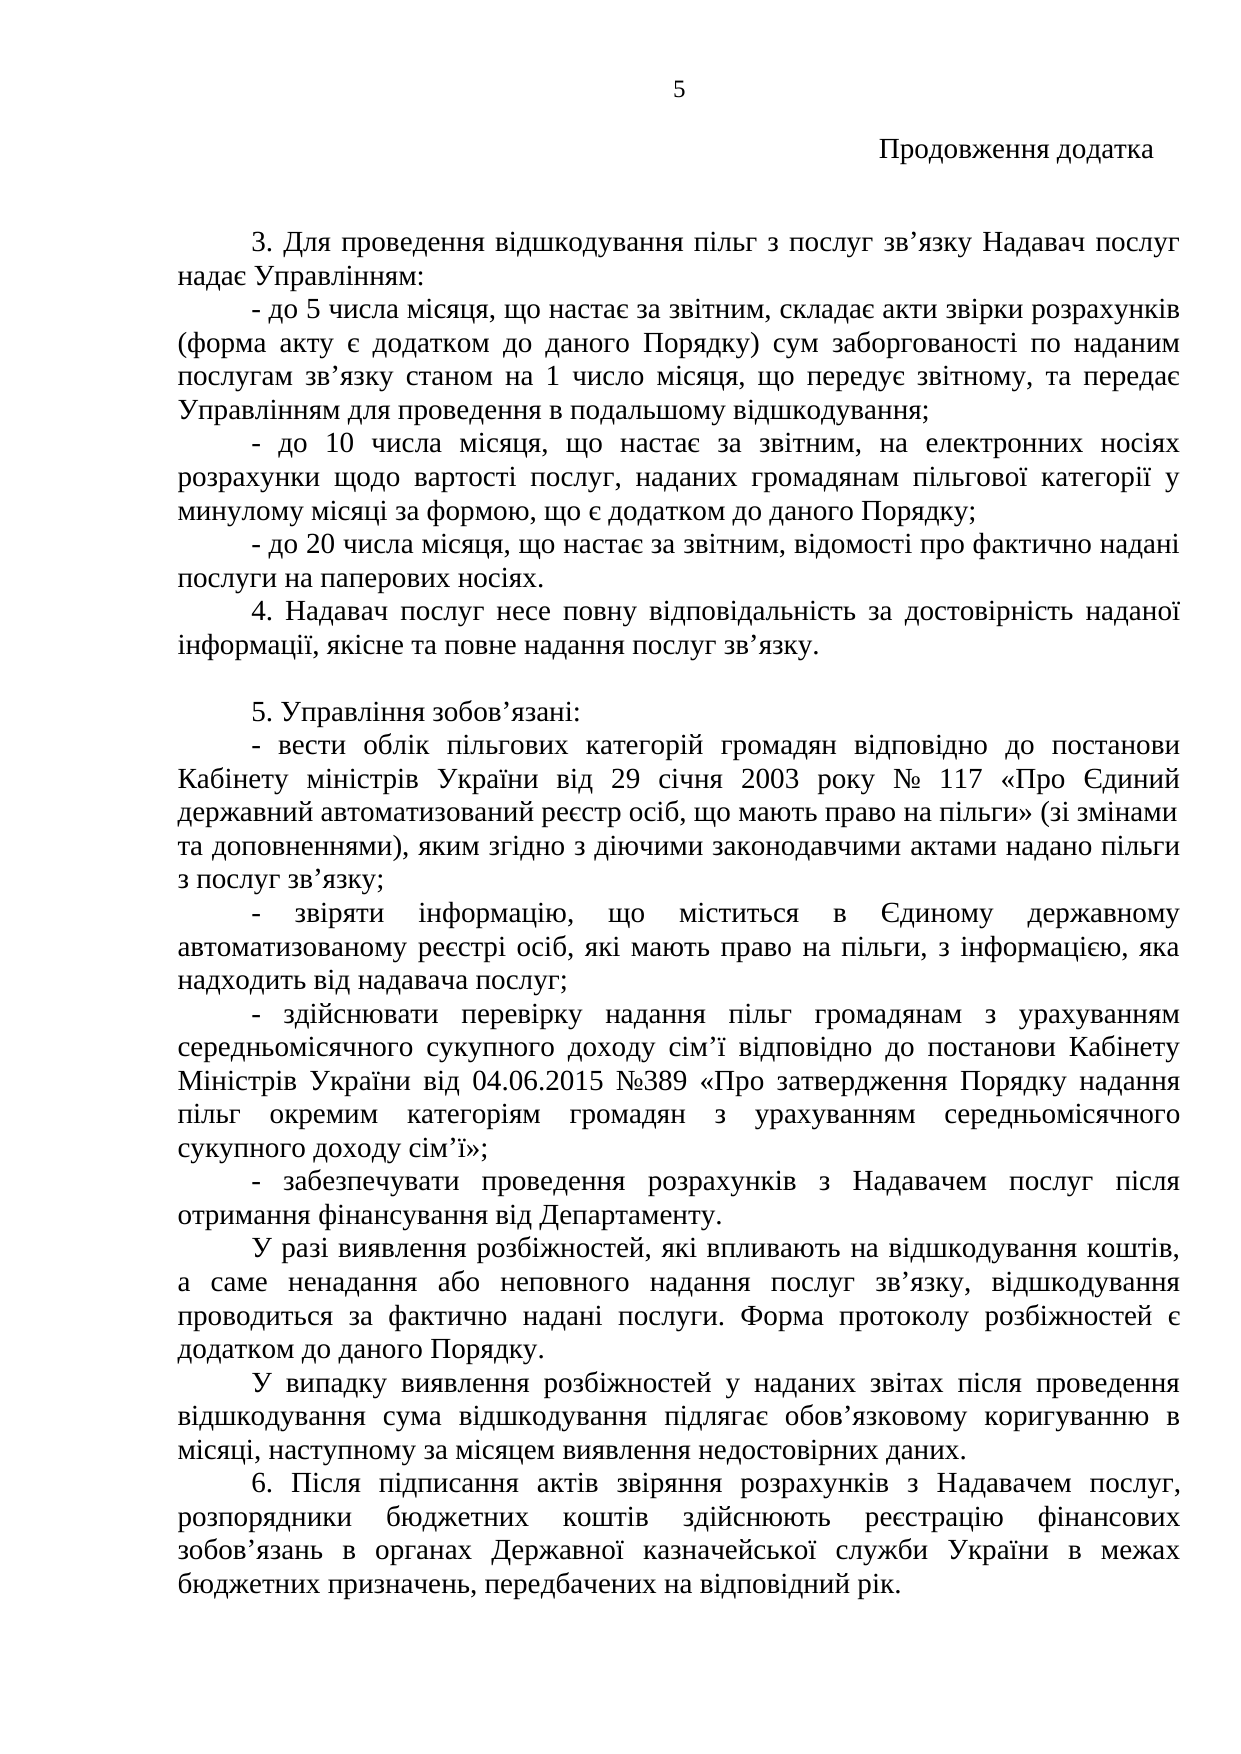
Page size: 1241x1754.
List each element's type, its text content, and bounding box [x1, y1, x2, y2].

text 4. Надавач послуг несе повну відповідальність за достовірність наданої інформації, якісне та повне надання послуг зв’язку. [177, 593, 1181, 660]
text У випадку виявлення розбіжностей у наданих звітах після проведення відшкодування сума відшкодування підлягає обов’язковому коригуванню в місяці, наступному за місяцем виявлення недостовірних даних. [177, 1365, 1181, 1465]
text 3. Для проведення відшкодування пільг з послуг зв’язку Надавач послуг надає Управлінням: [177, 224, 1181, 291]
text У разі виявлення розбіжностей, які впливають на відшкодування коштів, а саме ненадання або неповного надання послуг зв’язку, відшкодування проводиться за фактично надані послуги. Форма протоколу розбіжностей є додатком до даного Порядку. [177, 1231, 1181, 1365]
text - забезпечувати проведення розрахунків з Надавачем послуг після отримання фінансування від Департаменту. [177, 1163, 1181, 1231]
text - до 5 числа місяця, що настає за звітним, складає акти звірки розрахунків (форма акту є додатком до даного Порядку) сум заборгованості по наданим послугам зв’язку станом на 1 число місяця, що передує звітному, та передає Управлінням для проведення в подальшому відшкодування; [177, 291, 1181, 426]
list Продовження додатка [878, 131, 1181, 165]
text - здійснювати перевірку надання пільг громадянам з урахуванням середньомісячного сукупного доходу сім’ї відповідно до постанови Кабінету Міністрів України від 04.06.2015 №389 «Про затвердження Порядку надання пільг окремим категоріям громадян з урахуванням середньомісячного сукупного доходу сім’ї»; [177, 996, 1181, 1163]
text 5. Управління зобов’язані: [177, 694, 1181, 727]
text та доповненнями), яким згідно з діючими законодавчими актами надано пільги з послуг зв’язку; [177, 828, 1181, 895]
text - вести облік пільгових категорій громадян відповідно до постанови Кабінету міністрів України від 29 січня 2003 року № 117 «Про Єдиний державний автоматизований реєстр осіб, що мають право на пільги» (зі змінами [177, 727, 1181, 828]
text 6. Після підписання актів звіряння розрахунків з Надавачем послуг, розпорядники бюджетних коштів здійснюють реєстрацію фінансових зобов’язань в органах Державної казначейської служби України в межах бюджетних призначень, передбачених на відповідний рік. [177, 1465, 1181, 1599]
text - до 20 числа місяця, що настає за звітним, відомості про фактично надані послуги на паперових носіях. [177, 526, 1181, 593]
text - до 10 числа місяця, що настає за звітним, на електронних носіях розрахунки щодо вартості послуг, наданих громадянам пільгової категорії у минулому місяці за формою, що є додатком до даного Порядку; [177, 426, 1181, 526]
text - звіряти інформацію, що міститься в Єдиному державному автоматизованому реєстрі осіб, які мають право на пільги, з інформацією, яка надходить від надавача послуг; [177, 895, 1181, 996]
